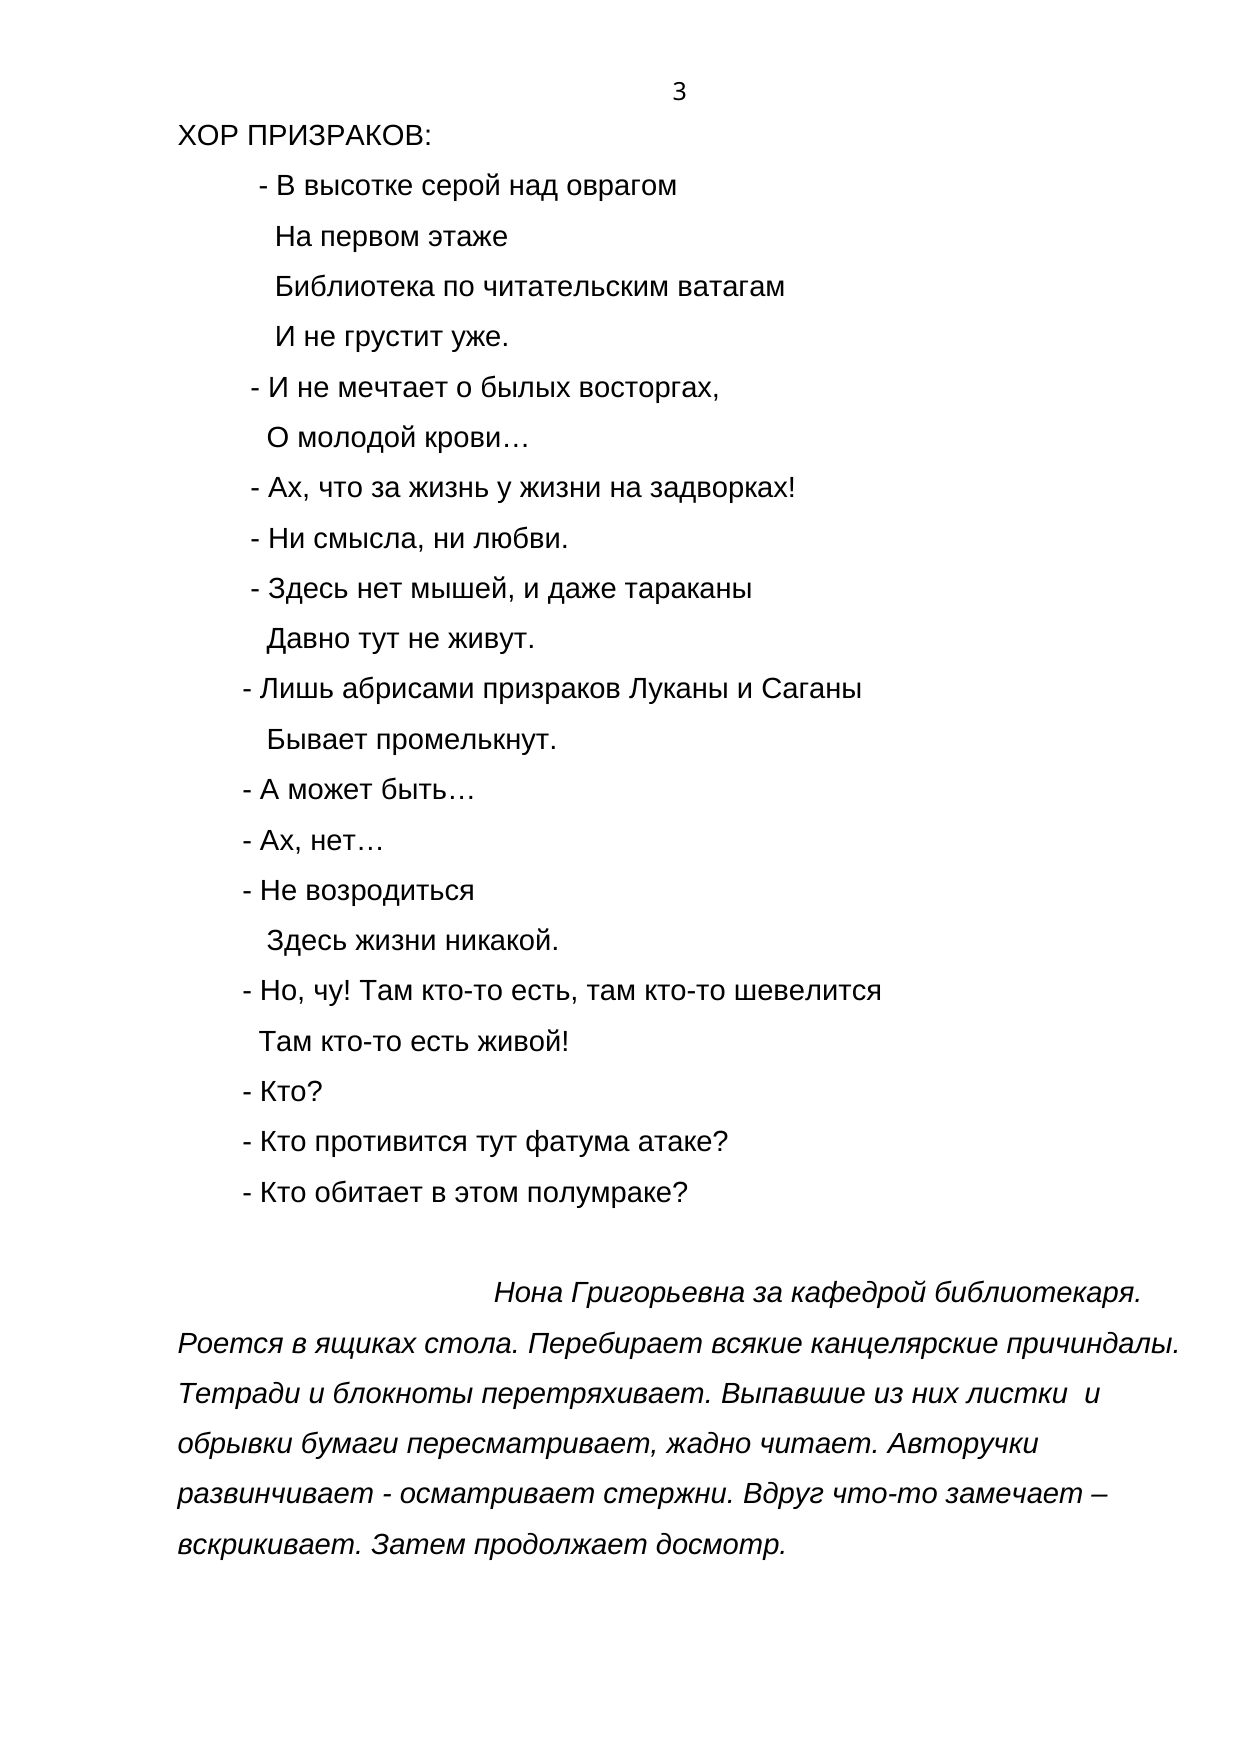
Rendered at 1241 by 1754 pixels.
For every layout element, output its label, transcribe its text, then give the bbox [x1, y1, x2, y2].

text - Здесь нет мышей, и даже тараканы [177, 571, 1200, 604]
text - Лишь абрисами призраков Луканы и Саганы [177, 672, 1200, 705]
text - Кто? [177, 1074, 1200, 1108]
text - Ни смысла, ни любви. [177, 521, 1200, 554]
text О молодой крови… [177, 420, 1200, 453]
text Здесь жизни никакой. [177, 923, 1200, 957]
text - Ах, нет… [177, 822, 1200, 856]
text - Но, чу! Там кто-то есть, там кто-то шевелится [177, 973, 1200, 1007]
text Нона Григорьевна за кафедрой библиотекаря. Роется в ящиках стола. Перебирает всякие канцелярские причиндалы. Тетради и блокноты перетряхивает. Выпавшие из них листки и обрывки бумаги пересматривает, жадно читает. Авторучки развинчивает - осматривает стержни. Вдруг что-то замечает – вскрикивает. Затем продолжает досмотр. [177, 1275, 1200, 1560]
text - Кто противится тут фатума атаке? [177, 1124, 1200, 1158]
text - Не возродиться [177, 873, 1200, 906]
text На первом этаже [177, 219, 1200, 252]
text - Ах, что за жизнь у жизни на задворках! [177, 470, 1200, 504]
text ХОР ПРИЗРАКОВ: [177, 118, 1200, 152]
text - И не мечтает о былых восторгах, [177, 370, 1200, 403]
text - А может быть… [177, 772, 1200, 806]
text Там кто-то есть живой! [177, 1024, 1200, 1057]
text Давно тут не живут. [177, 621, 1200, 655]
text - Кто обитает в этом полумраке? [177, 1175, 1200, 1208]
text Библиотека по читательским ватагам [177, 269, 1200, 303]
text - В высотке серой над оврагом [177, 168, 1200, 202]
text Бывает промелькнут. [177, 722, 1200, 755]
text И не грустит уже. [177, 319, 1200, 353]
